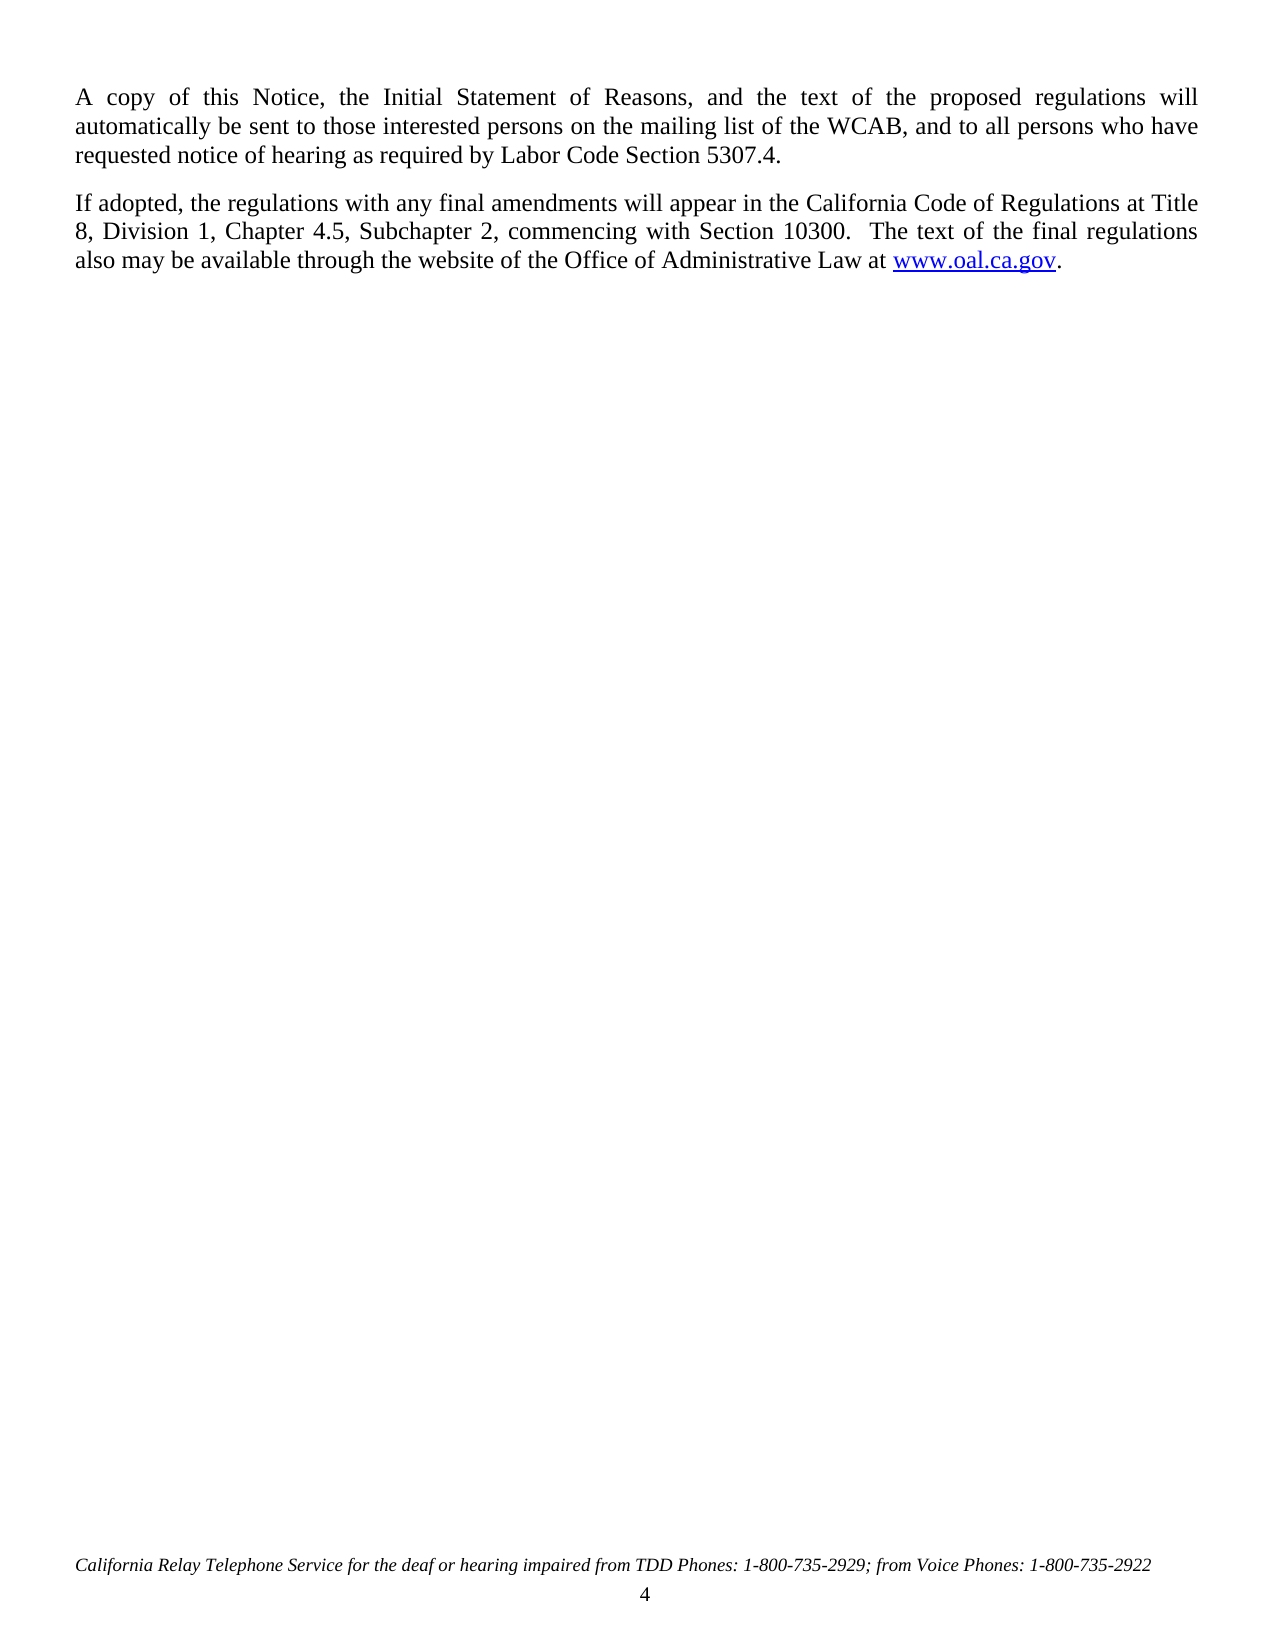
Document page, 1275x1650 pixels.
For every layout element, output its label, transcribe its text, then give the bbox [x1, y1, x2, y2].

text If adopted, the regulations with any final amendments will appear in the California Code of Regulations at Title 8, Division 1, Chapter 4.5, Subchapter 2, commencing with Section 10300. The text of the final regulations also may be available through the website of the Office of Administrative Law at www.oal.ca.gov. [75, 188, 1200, 274]
text A copy of this Notice, the Initial Statement of Reasons, and the text of the proposed regulations will automatically be sent to those interested persons on the mailing list of the WCAB, and to all persons who have requested notice of hearing as required by Labor Code Section 5307.4. [75, 82, 1200, 168]
